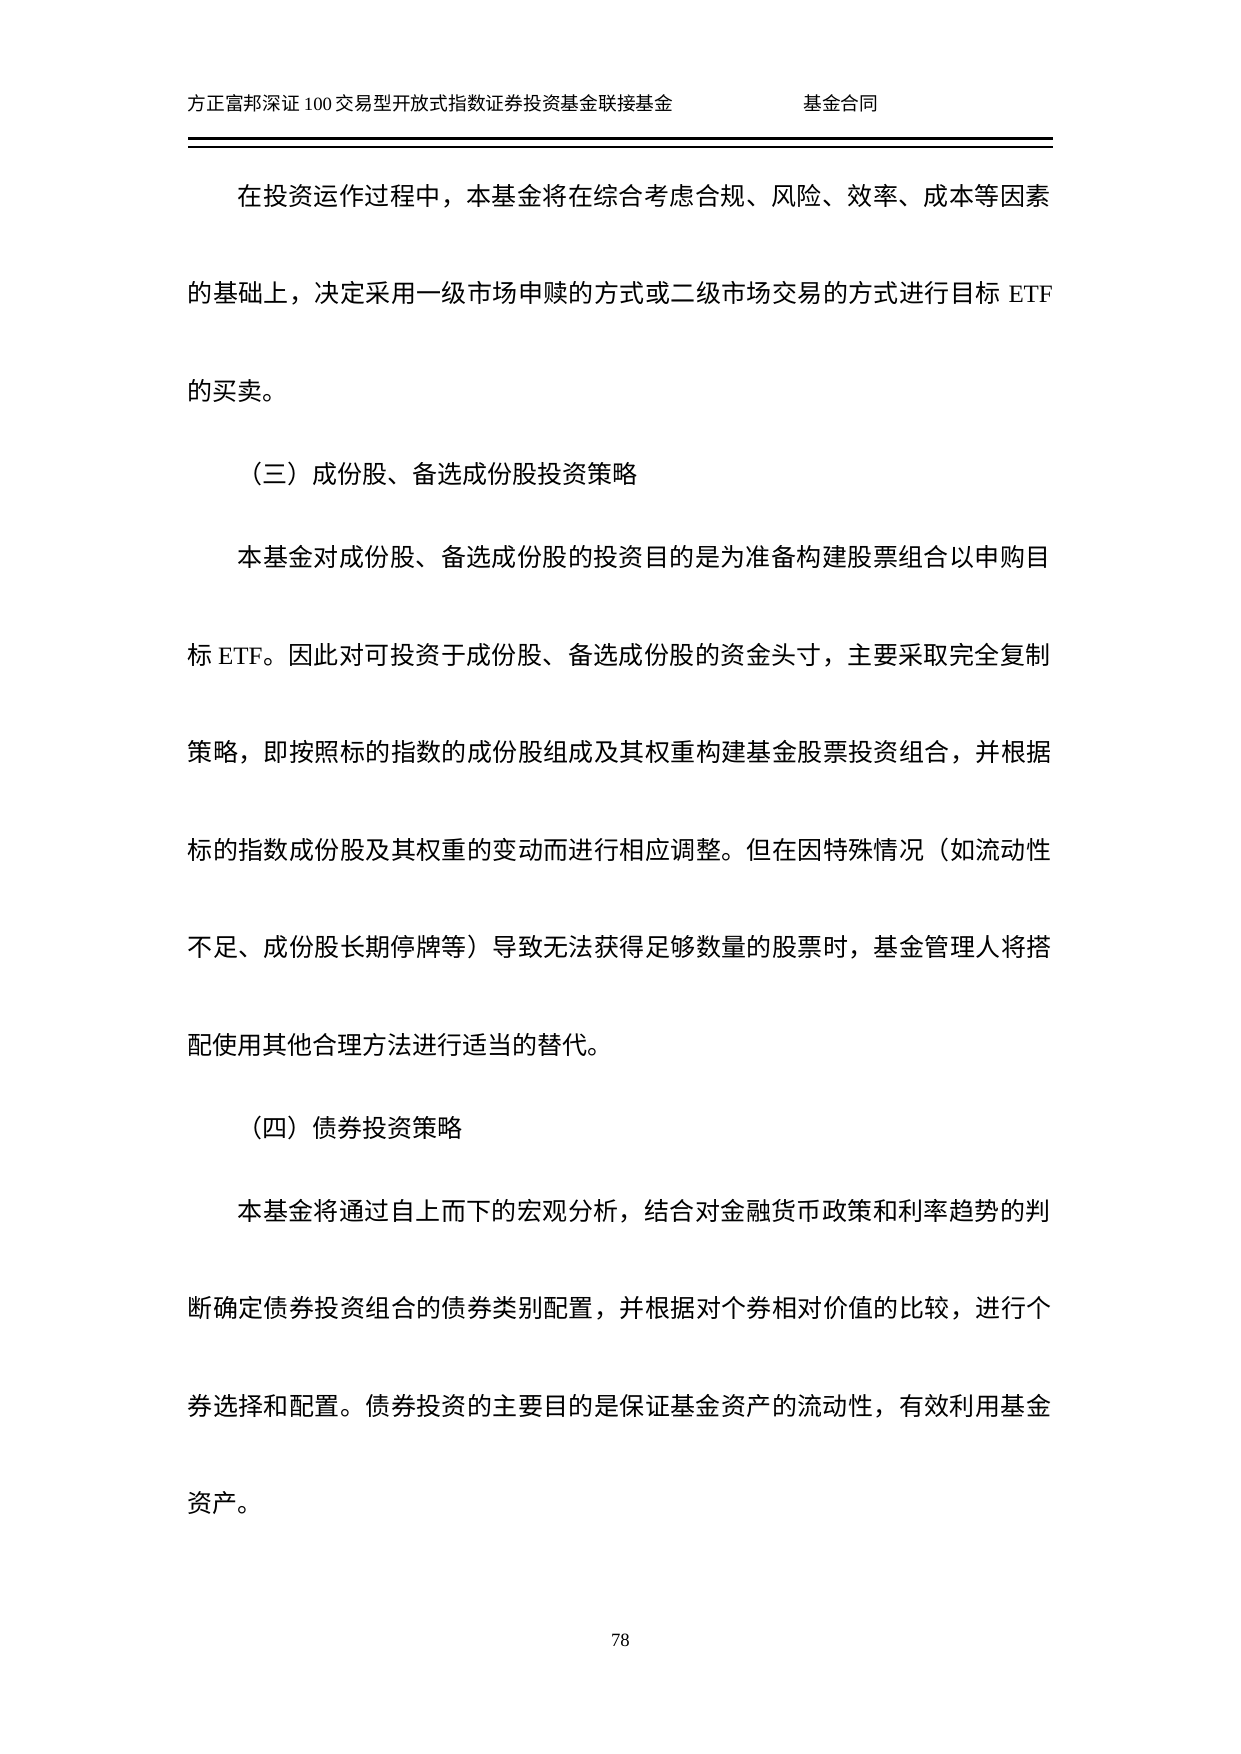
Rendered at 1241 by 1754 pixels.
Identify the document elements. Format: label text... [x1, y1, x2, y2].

text （三）成份股、备选成份股投资策略 [187, 440, 1053, 505]
text 本基金对成份股、备选成份股的投资目的是为准备构建股票组合以申购目标ETF。因此对可投资于成份股、备选成份股的资金头寸，主要采取完全复制策略，即按照标的指数的成份股组成及其权重构建基金股票投资组合，并根据标的指数成份股及其权重的变动而进行相应调整。但在因特殊情况（如流动性不足、成份股长期停牌等）导致无法获得足够数量的股票时，基金管理人将搭配使用其他合理方法进行适当的替代。 [187, 523, 1053, 1076]
text 在投资运作过程中，本基金将在综合考虑合规、风险、效率、成本等因素的基础上，决定采用一级市场申赎的方式或二级市场交易的方式进行目标ETF的买卖。 [187, 162, 1053, 422]
text 本基金将通过自上而下的宏观分析，结合对金融货币政策和利率趋势的判断确定债券投资组合的债券类别配置，并根据对个券相对价值的比较，进行个券选择和配置。债券投资的主要目的是保证基金资产的流动性，有效利用基金资产。 [187, 1177, 1053, 1534]
text （四）债券投资策略 [187, 1094, 1053, 1159]
